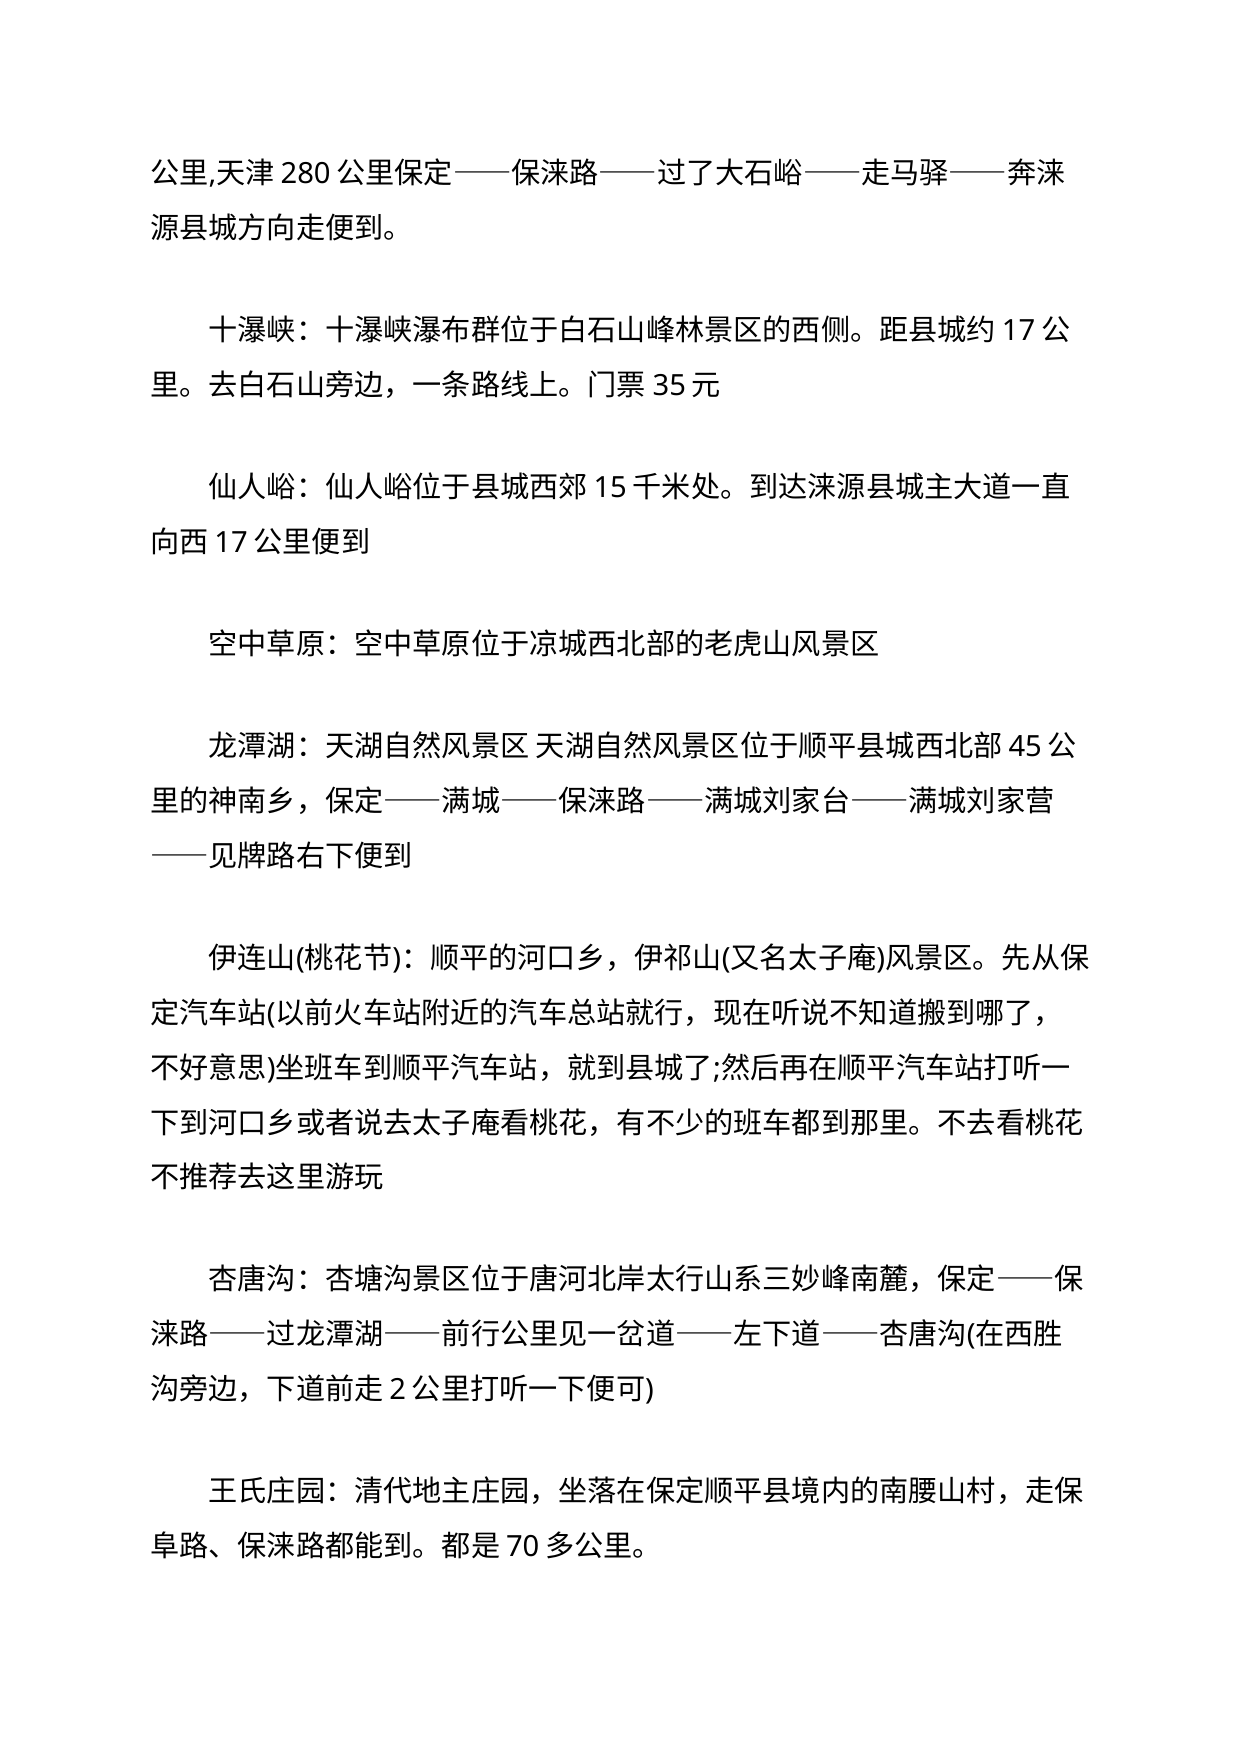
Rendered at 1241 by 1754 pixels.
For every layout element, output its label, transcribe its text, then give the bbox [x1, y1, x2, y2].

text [150, 150, 1090, 247]
text 伊连山(桃花节)：顺平的河口乡，伊祁山(又名太子庵)风景区。先从保定汽车站(以前火车站附近的汽车总站就行，现在听说不知道搬到哪了，不好意思)坐班车到顺平汽车站，就到县城了;然后再在顺平汽车站打听一下到河口乡或者说去太子庵看桃花，有不少的班车都到那里。不去看桃花不推荐去这里游玩 [150, 934, 1090, 1196]
text 空中草原：空中草原位于凉城西北部的老虎山风景区 [150, 621, 1090, 663]
text 十瀑峡：十瀑峡瀑布群位于白石山峰林景区的西侧。距县城约17公里。去白石山旁边，一条路线上。门票 35元 [150, 307, 1090, 404]
text 杏唐沟：杏塘沟景区位于唐河北岸太行山系三妙峰南麓，保定——保涞路——过龙潭湖——前行公里见一岔道——左下道——杏唐沟(在西胜沟旁边，下道前走2公里打听一下便可) [150, 1256, 1090, 1408]
text 王氏庄园：清代地主庄园，坐落在保定顺平县境内的南腰山村，走保阜路、保涞路都能到。都是70多公里。 [150, 1468, 1090, 1565]
text 龙潭湖：天湖自然风景区 天湖自然风景区位于顺平县城西北部45公里的神南乡，保定——满城——保涞路——满城刘家台——满城刘家营——见牌路右下便到 [150, 722, 1090, 875]
text 仙人峪：仙人峪位于县城西郊15千米处。到达涞源县城主大道一直向西17公里便到 [150, 464, 1090, 561]
